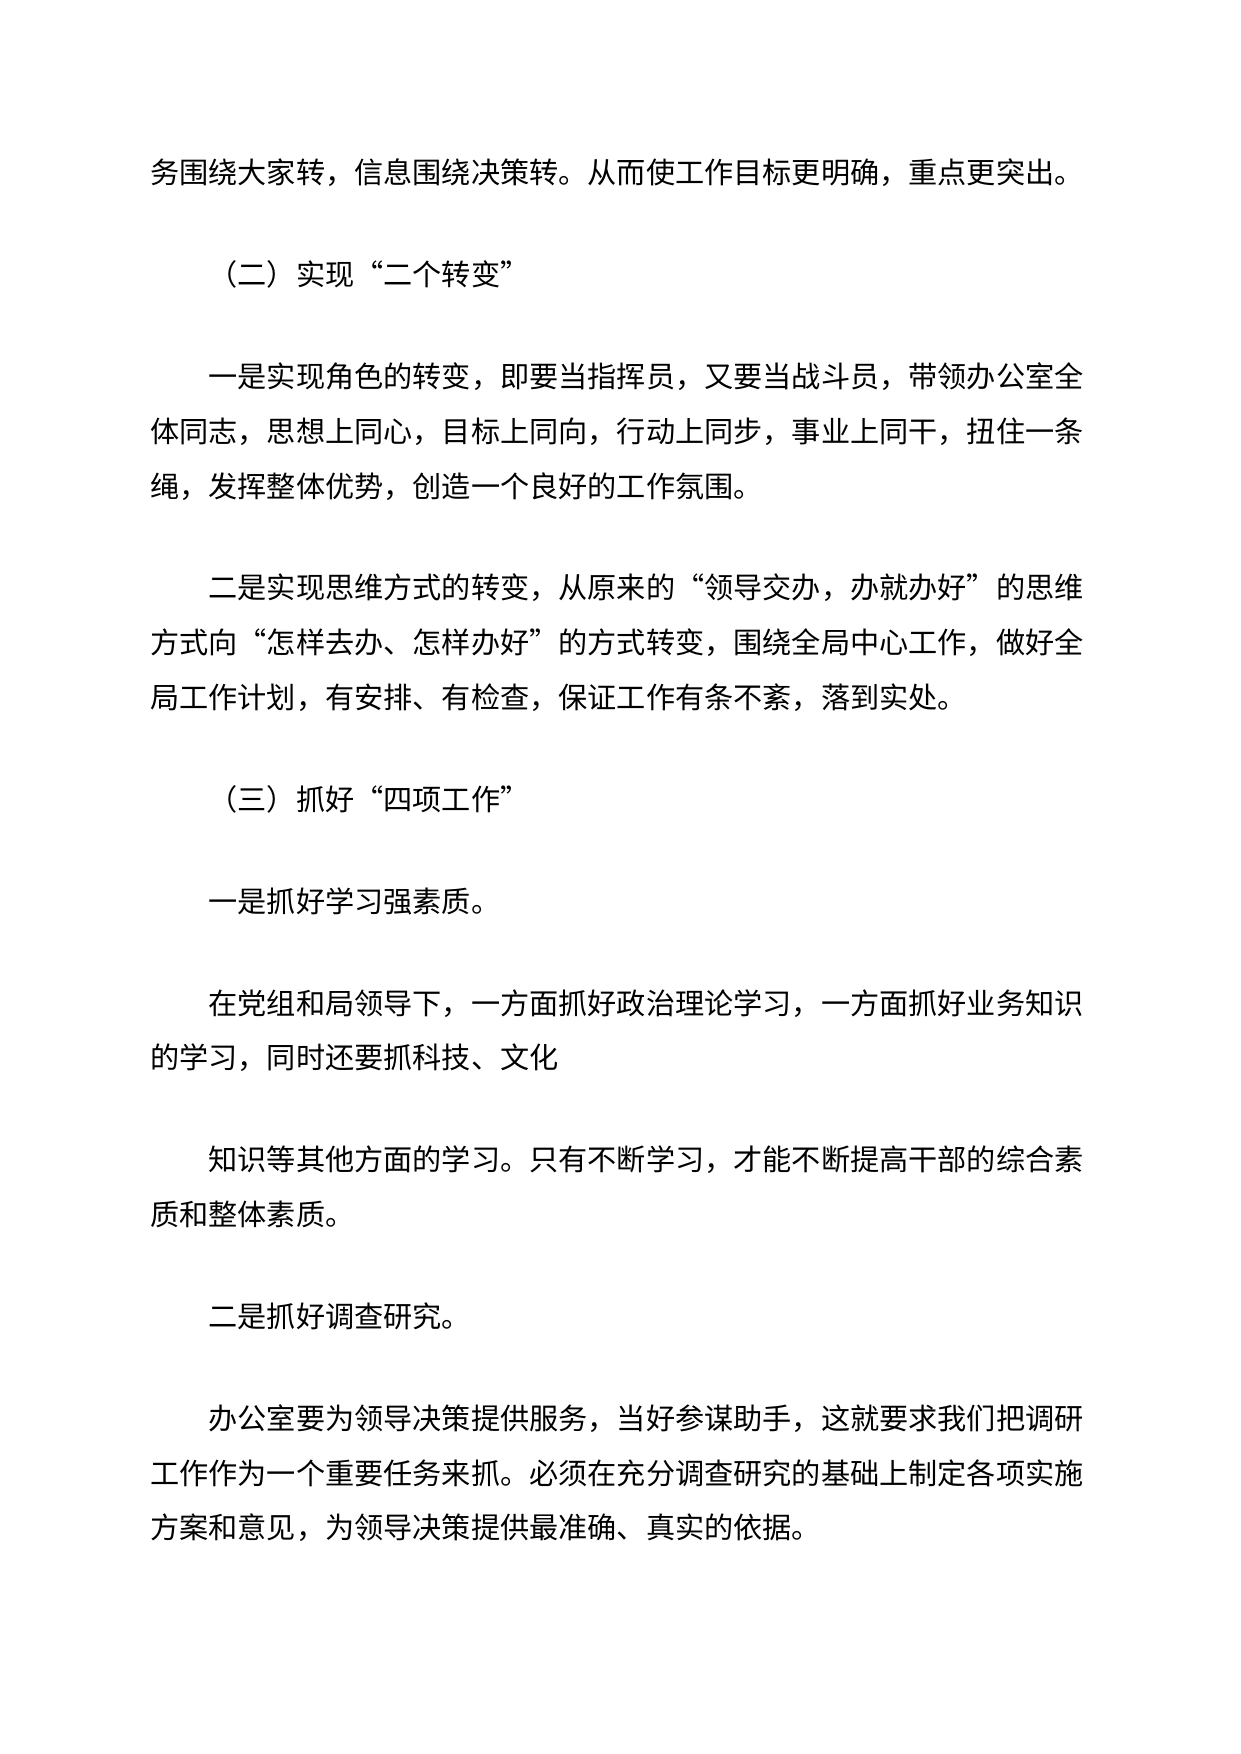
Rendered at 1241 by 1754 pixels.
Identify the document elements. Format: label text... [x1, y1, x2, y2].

text 二是实现思维方式的转变，从原来的“领导交办，办就办好”的思维方式向“怎样去办、怎样办好”的方式转变，围绕全局中心工作，做好全局工作计划，有安排、有检查，保证工作有条不紊，落到实处。 [150, 565, 1090, 717]
text 在党组和局领导下，一方面抓好政治理论学习，一方面抓好业务知识的学习，同时还要抓科技、文化 [150, 980, 1090, 1077]
text 一是抓好学习强素质。 [150, 878, 1090, 921]
text （三）抓好“四项工作” [150, 777, 1090, 819]
text （二）实现“二个转变” [150, 252, 1090, 294]
text 二是抓好调查研究。 [150, 1293, 1090, 1336]
text 办公室要为领导决策提供服务，当好参谋助手，这就要求我们把调研工作作为一个重要任务来抓。必须在充分调查研究的基础上制定各项实施方案和意见，为领导决策提供最准确、真实的依据。 [150, 1395, 1090, 1547]
text 一是实现角色的转变，即要当指挥员，又要当战斗员，带领办公室全体同志，思想上同心，目标上同向，行动上同步，事业上同干，扭住一条绳，发挥整体优势，创造一个良好的工作氛围。 [150, 353, 1090, 506]
text 知识等其他方面的学习。只有不断学习，才能不断提高干部的综合素质和整体素质。 [150, 1137, 1090, 1234]
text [150, 150, 1090, 192]
